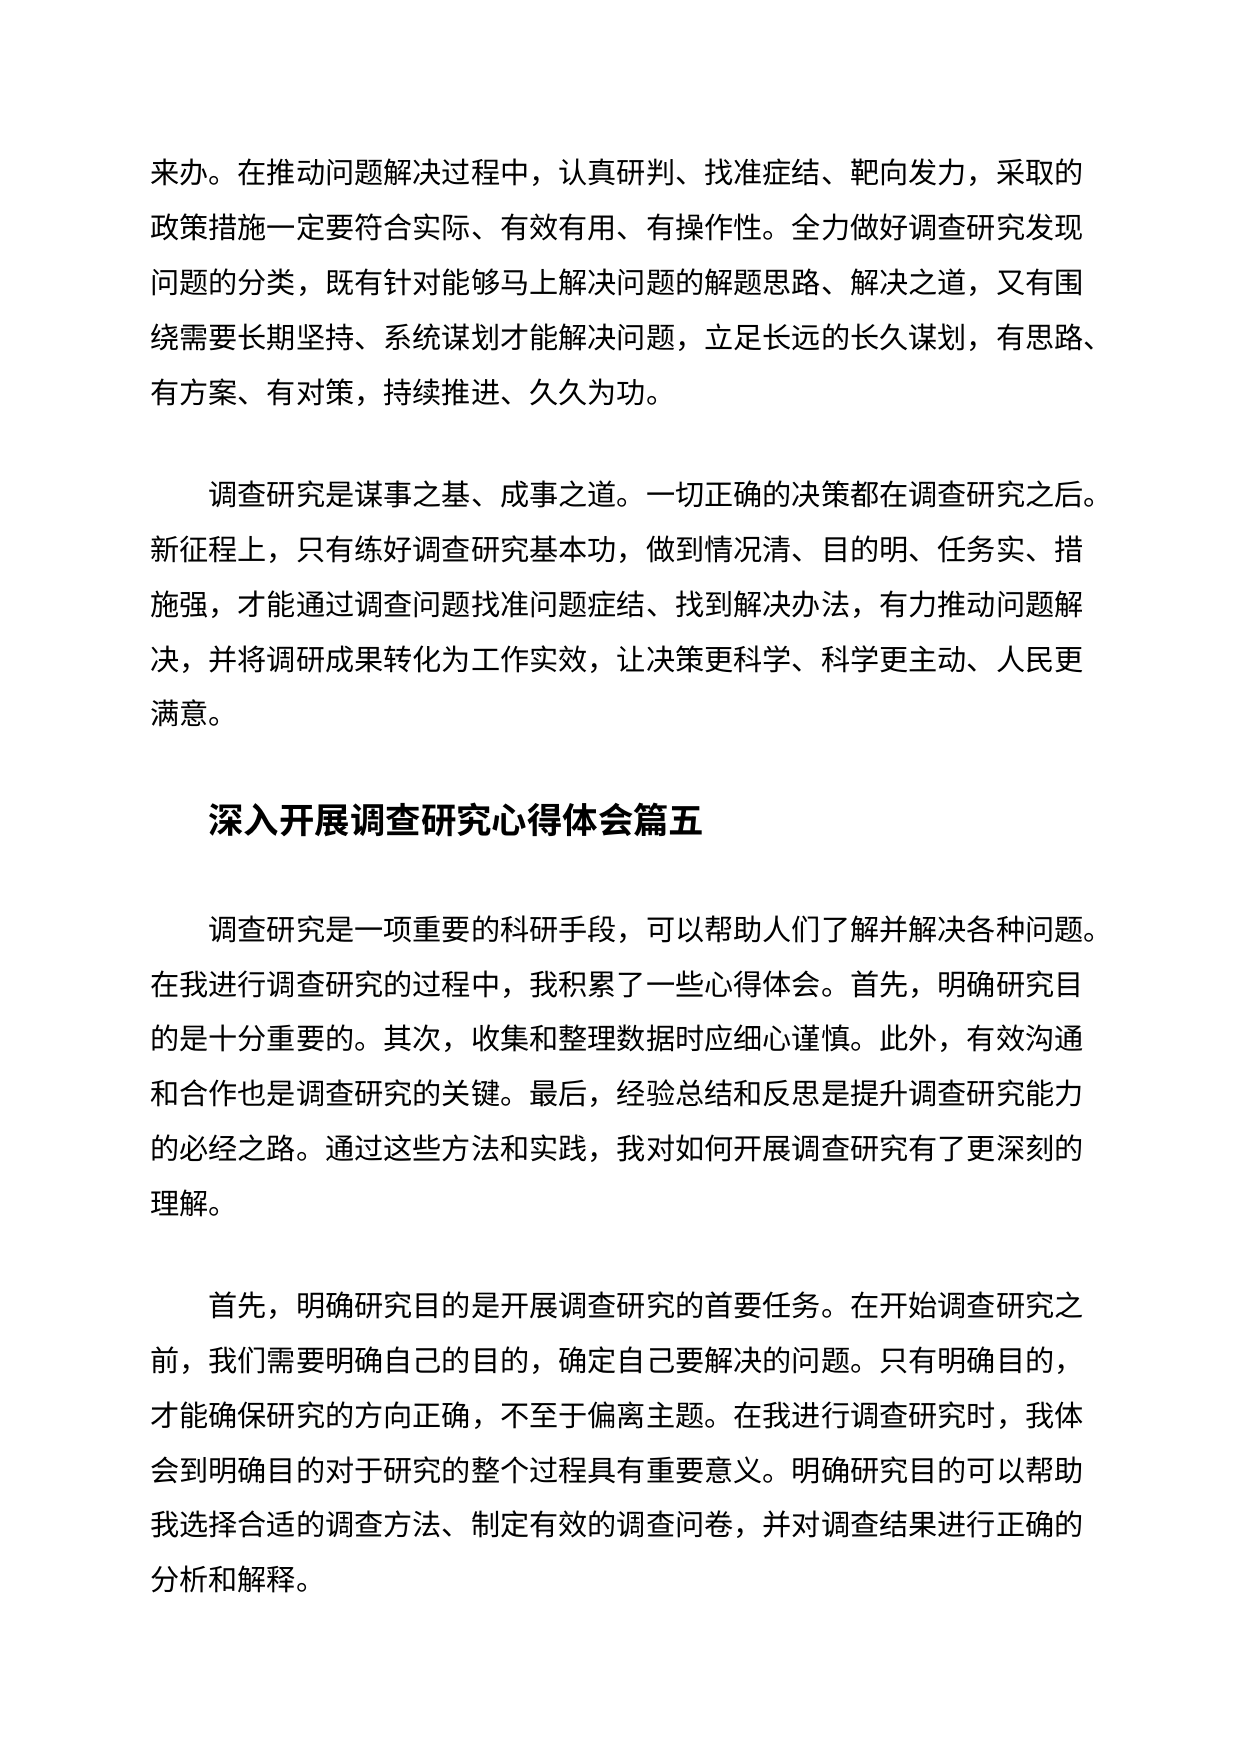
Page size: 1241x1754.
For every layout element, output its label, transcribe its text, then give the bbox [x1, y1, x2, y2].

text 深入开展调查研究心得体会篇五 [150, 793, 1090, 844]
text 首先，明确研究目的是开展调查研究的首要任务。在开始调查研究之前，我们需要明确自己的目的，确定自己要解决的问题。只有明确目的，才能确保研究的方向正确，不至于偏离主题。在我进行调查研究时，我体会到明确目的对于研究的整个过程具有重要意义。明确研究目的可以帮助我选择合适的调查方法、制定有效的调查问卷，并对调查结果进行正确的分析和解释。 [150, 1282, 1090, 1599]
text 调查研究是一项重要的科研手段，可以帮助人们了解并解决各种问题。在我进行调查研究的过程中，我积累了一些心得体会。首先，明确研究目的是十分重要的。其次，收集和整理数据时应细心谨慎。此外，有效沟通和合作也是调查研究的关键。最后，经验总结和反思是提升调查研究能力的必经之路。通过这些方法和实践，我对如何开展调查研究有了更深刻的理解。 [150, 906, 1090, 1223]
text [150, 150, 1090, 412]
text 调查研究是谋事之基、成事之道。一切正确的决策都在调查研究之后。新征程上，只有练好调查研究基本功，做到情况清、目的明、任务实、措施强，才能通过调查问题找准问题症结、找到解决办法，有力推动问题解决，并将调研成果转化为工作实效，让决策更科学、科学更主动、人民更满意。 [150, 471, 1090, 733]
